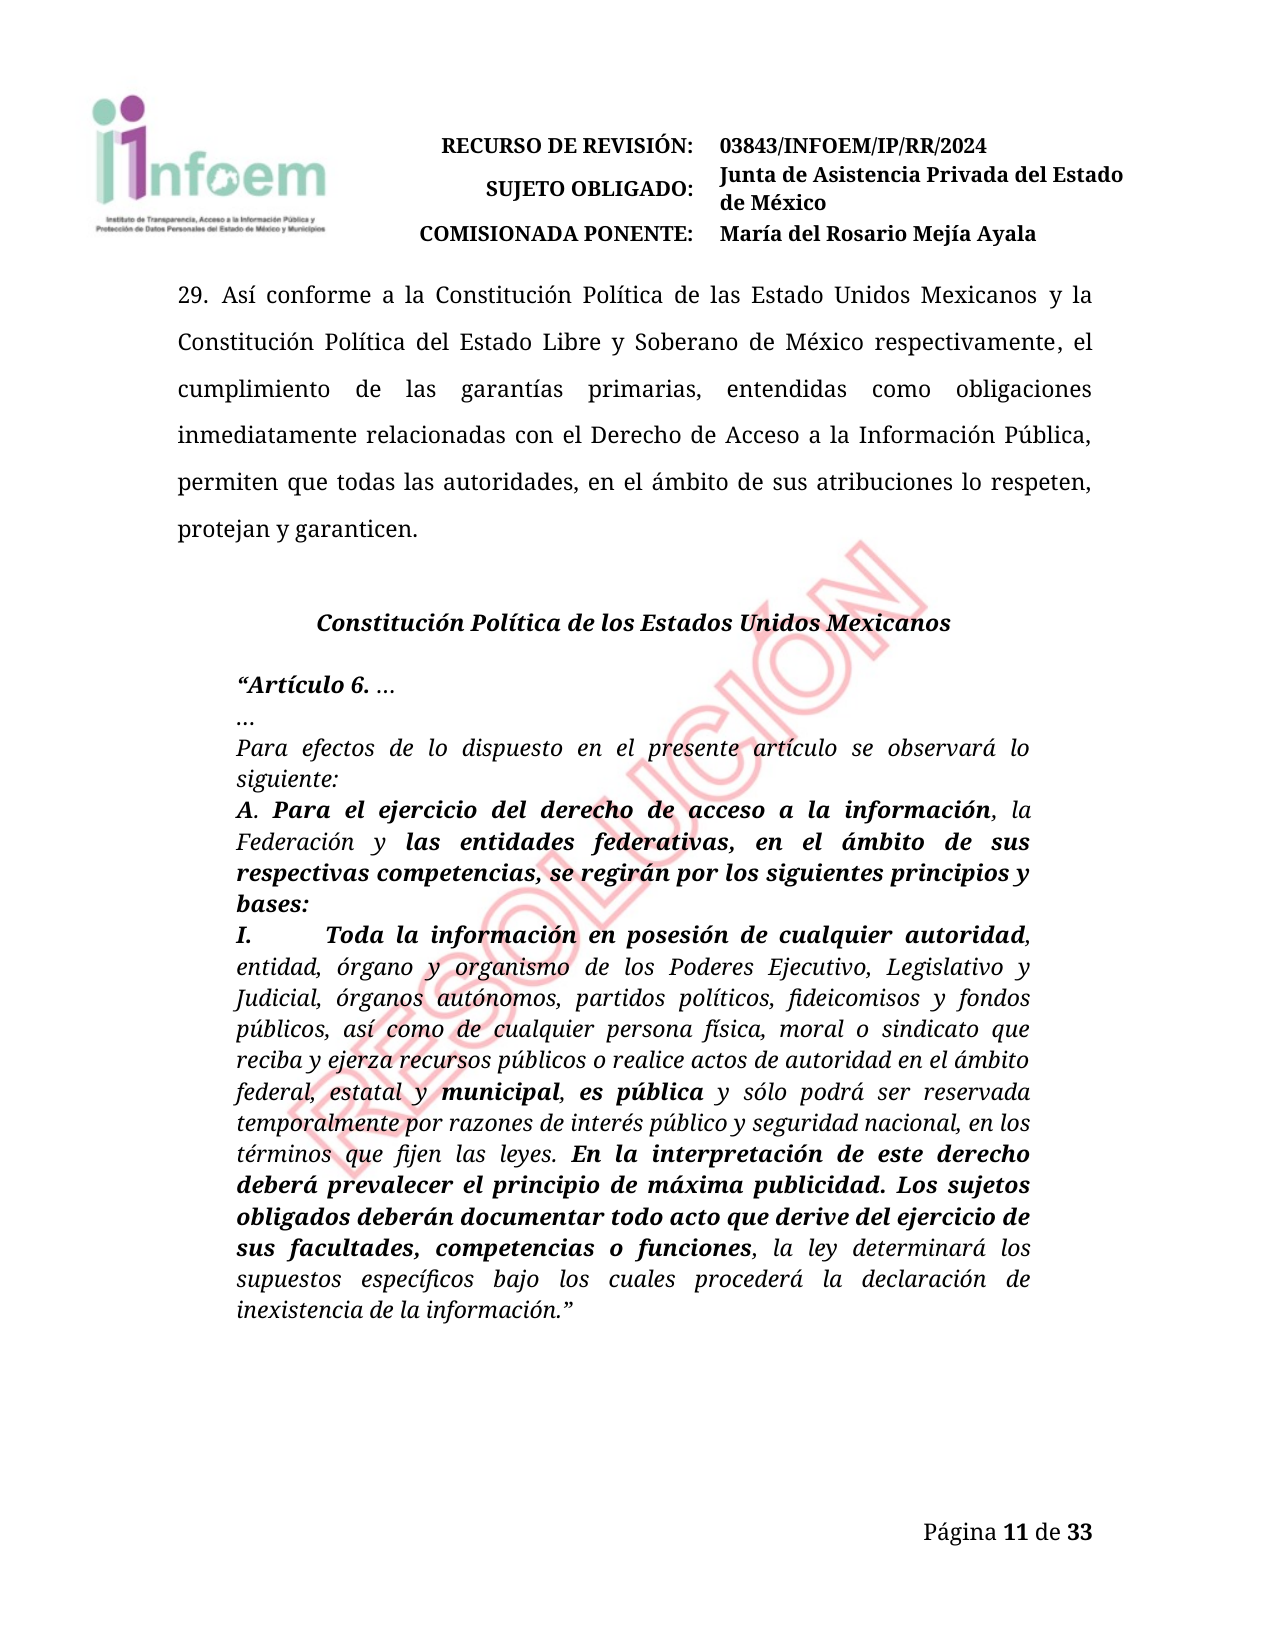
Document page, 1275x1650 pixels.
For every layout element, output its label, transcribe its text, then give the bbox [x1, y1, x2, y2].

text “Artículo 6. … [236, 669, 1034, 701]
text … [236, 701, 1034, 732]
list Así conforme a la Constitución Política de las Estado Unidos Mexicanos y la Constitución Política del Estado Libre y Soberano de México respectivamente, el cumplimiento de las garantías primarias, entendidas como obligaciones inmediatamente relacionadas con el Derecho de Acceso a la Información Pública, permiten que todas las autoridades, en el ámbito de sus atribuciones lo respeten, protejan y garanticen. [177, 279, 1092, 544]
picture [0, 37, 1207, 1638]
text I. Toda la información en posesión de cualquier autoridad, entidad, órgano y organismo de los Poderes Ejecutivo, Legislativo y Judicial, órganos autónomos, partidos políticos, fideicomisos y fondos públicos, así como de cualquier persona física, moral o sindicato que reciba y ejerza recursos públicos o realice actos de autoridad en el ámbito federal, estatal y municipal, es pública y sólo podrá ser reservada temporalmente por razones de interés público y seguridad nacional, en los términos que fijen las leyes. En la interpretación de este derecho deberá prevalecer el principio de máxima publicidad. Los sujetos obligados deberán documentar todo acto que derive del ejercicio de sus facultades, competencias o funciones, la ley determinará los supuestos específicos bajo los cuales procederá la declaración de inexistencia de la información.” [236, 919, 1034, 1326]
text Constitución Política de los Estados Unidos Mexicanos [236, 607, 1034, 638]
text Para efectos de lo dispuesto en el presente artículo se observará lo siguiente: [236, 732, 1034, 794]
text A. Para el ejercicio del derecho de acceso a la información, la Federación y las entidades federativas, en el ámbito de sus respectivas competencias, se regirán por los siguientes principios y bases: [236, 794, 1034, 919]
